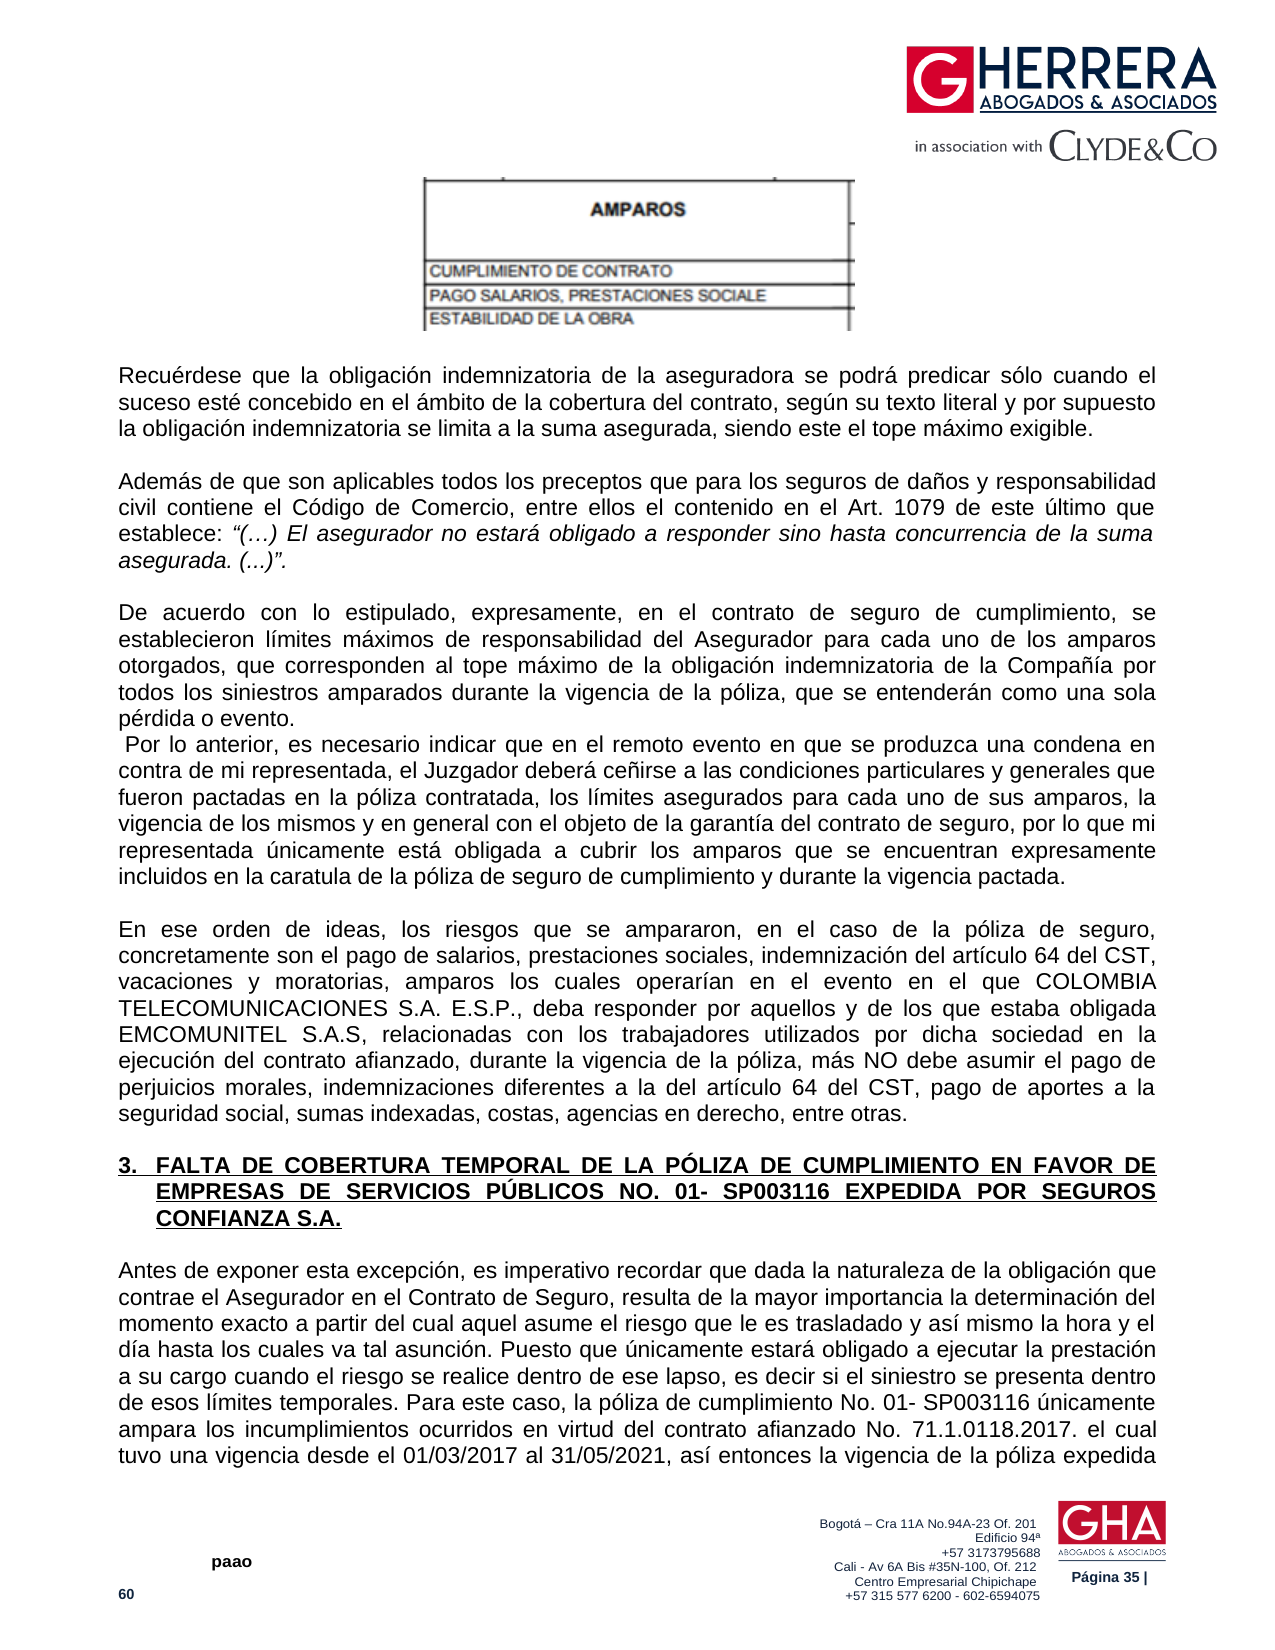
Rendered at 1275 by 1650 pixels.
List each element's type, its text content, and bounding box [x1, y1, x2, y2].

picture [1051, 1497, 1172, 1565]
text De acuerdo con lo estipulado, expresamente, en el contrato de seguro de cumplimiento, se establecieron límites máximos de responsabilidad del Asegurador para cada uno de los amparos otorgados, que corresponden al tope máximo de la obligación indemnizatoria de la Compañía por todos los siniestros amparados durante la vigencia de la póliza, que se entenderán como una sola pérdida o evento. [118, 599, 1157, 731]
text Por lo anterior, es necesario indicar que en el remoto evento en que se produzca una condena en contra de mi representada, el Juzgador deberá ceñirse a las condiciones particulares y generales que fueron pactadas en la póliza contratada, los límites asegurados para cada uno de sus amparos, la vigencia de los mismos y en general con el objeto de la garantía del contrato de seguro, por lo que mi representada únicamente está obligada a cubrir los amparos que se encuentran expresamente incluidos en la caratula de la póliza de seguro de cumplimiento y durante la vigencia pactada. [118, 731, 1157, 889]
list FALTA DE COBERTURA TEMPORAL DE LA PÓLIZA DE CUMPLIMIENTO EN FAVOR DE EMPRESAS DE SERVICIOS PÚBLICOS NO. 01- SP003116 EXPEDIDA POR SEGUROS CONFIANZA S.A. [118, 1176, 1157, 1231]
text Además de que son aplicables todos los preceptos que para los seguros de daños y responsabilidad civil contiene el Código de Comercio, entre ellos el contenido en el Art. 1079 de este último que establece: “(…) El asegurador no estará obligado a responder sino hasta concurrencia de la suma asegurada. (...)”. [118, 468, 1157, 573]
picture [886, 29, 1237, 178]
list FALTA DE COBERTURA TEMPORAL DE LA PÓLIZA DE CUMPLIMIENTO EN FAVOR DE EMPRESAS DE SERVICIOS PÚBLICOS NO. 01- SP003116 EXPEDIDA POR SEGUROS CONFIANZA S.A. [118, 1152, 1157, 1175]
text En ese orden de ideas, los riesgos que se ampararon, en el caso de la póliza de seguro, concretamente son el pago de salarios, prestaciones sociales, indemnización del artículo 64 del CST, vacaciones y moratorias, amparos los cuales operarían en el evento en el que COLOMBIA TELECOMUNICACIONES S.A. E.S.P., deba responder por aquellos y de los que estaba obligada EMCOMUNITEL S.A.S, relacionadas con los trabajadores utilizados por dicha sociedad en la ejecución del contrato afianzado, durante la vigencia de la póliza, más NO debe asumir el pago de perjuicios morales, indemnizaciones diferentes a la del artículo 64 del CST, pago de aportes a la seguridad social, sumas indexadas, costas, agencias en derecho, entre otras. [118, 916, 1157, 1126]
text Recuérdese que la obligación indemnizatoria de la aseguradora se podrá predicar sólo cuando el suceso esté concebido en el ámbito de la cobertura del contrato, según su texto literal y por supuesto la obligación indemnizatoria se limita a la suma asegurada, siendo este el tope máximo exigible. [118, 362, 1157, 441]
